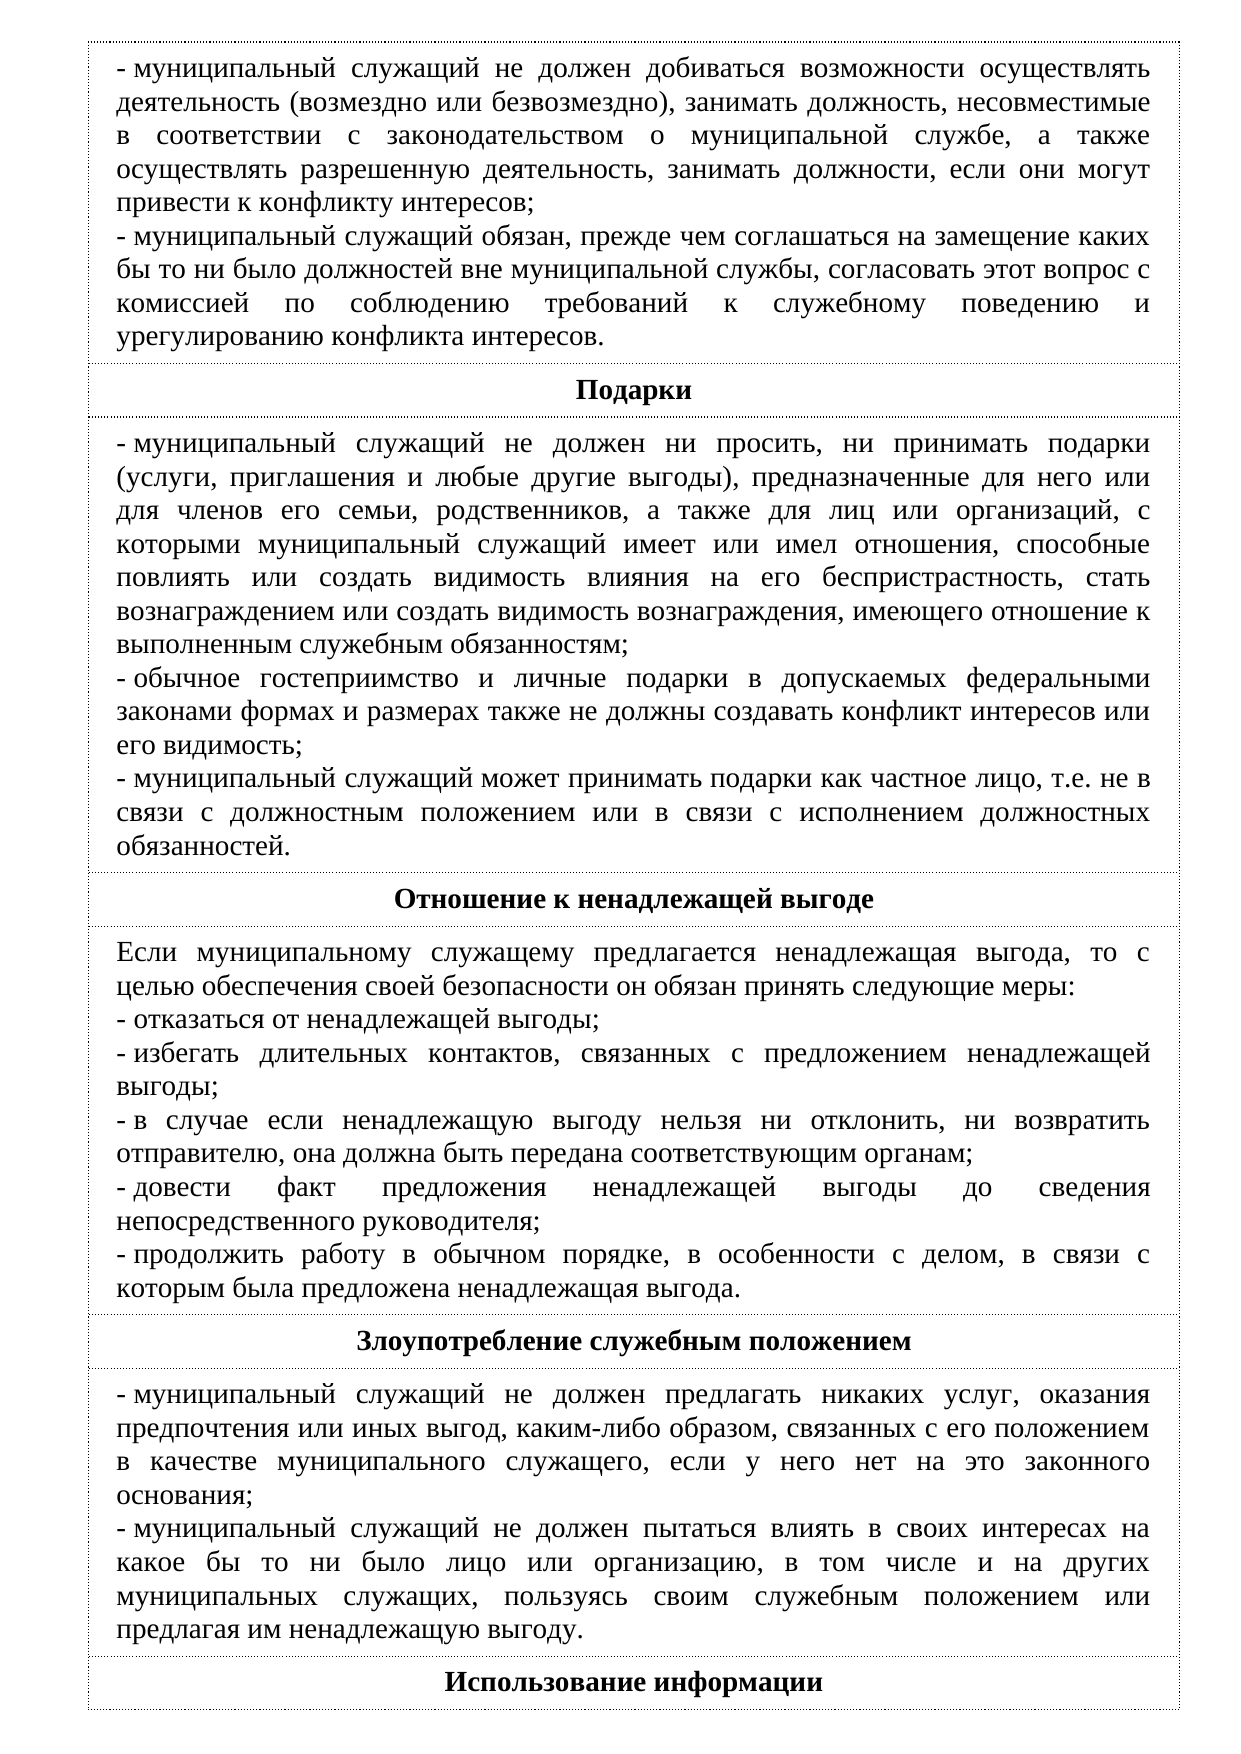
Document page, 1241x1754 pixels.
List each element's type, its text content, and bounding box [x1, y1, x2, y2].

table_cell Злоупотребление служебным положением [88, 1314, 1179, 1368]
table_cell Если муниципальному служащему предлагается ненадлежащая выгода, то с целью обеспечения своей безопасности он обязан принять следующие меры: - отказаться от ненадлежащей выгоды; - избегать длительных контактов, связанных с предложением ненадлежащей выгоды; - в случае если ненадлежащую выгоду нельзя ни отклонить, ни возвратить отправителю, она должна быть передана соответствующим органам; - довести факт предложения ненадлежащей выгоды до сведения непосредственного руководителя; - продолжить работу в обычном порядке, в особенности с делом, в связи с которым была предложена ненадлежащая выгода. [88, 926, 1179, 1314]
table_cell Подарки [88, 363, 1179, 416]
table_cell - муниципальный служащий не должен добиваться возможности осуществлять деятельность (возмездно или безвозмездно), занимать должность, несовместимые в соответствии с законодательством о муниципальной службе, а также осуществлять разрешенную деятельность, занимать должности, если они могут привести к конфликту интересов; - муниципальный служащий обязан, прежде чем соглашаться на замещение каких бы то ни было должностей вне муниципальной службы, согласовать этот вопрос с комиссией по соблюдению требований к служебному поведению и урегулированию конфликта интересов. [88, 41, 1179, 363]
table_cell Использование информации [88, 1656, 1179, 1709]
table_cell Отношение к ненадлежащей выгоде [88, 872, 1179, 926]
table_cell - муниципальный служащий не должен предлагать никаких услуг, оказания предпочтения или иных выгод, каким-либо образом, связанных с его положением в качестве муниципального служащего, если у него нет на это законного основания; - муниципальный служащий не должен пытаться влиять в своих интересах на какое бы то ни было лицо или организацию, в том числе и на других муниципальных служащих, пользуясь своим служебным положением или предлагая им ненадлежащую выгоду. [88, 1368, 1179, 1656]
table_cell - муниципальный служащий не должен ни просить, ни принимать подарки (услуги, приглашения и любые другие выгоды), предназначенные для него или для членов его семьи, родственников, а также для лиц или организаций, с которыми муниципальный служащий имеет или имел отношения, способные повлиять или создать видимость влияния на его беспристрастность, стать вознаграждением или создать видимость вознаграждения, имеющего отношение к выполненным служебным обязанностям; - обычное гостеприимство и личные подарки в допускаемых федеральными законами формах и размерах также не должны создавать конфликт интересов или его видимость; - муниципальный служащий может принимать подарки как частное лицо, т.е. не в связи с должностным положением или в связи с исполнением должностных обязанностей. [88, 416, 1179, 872]
